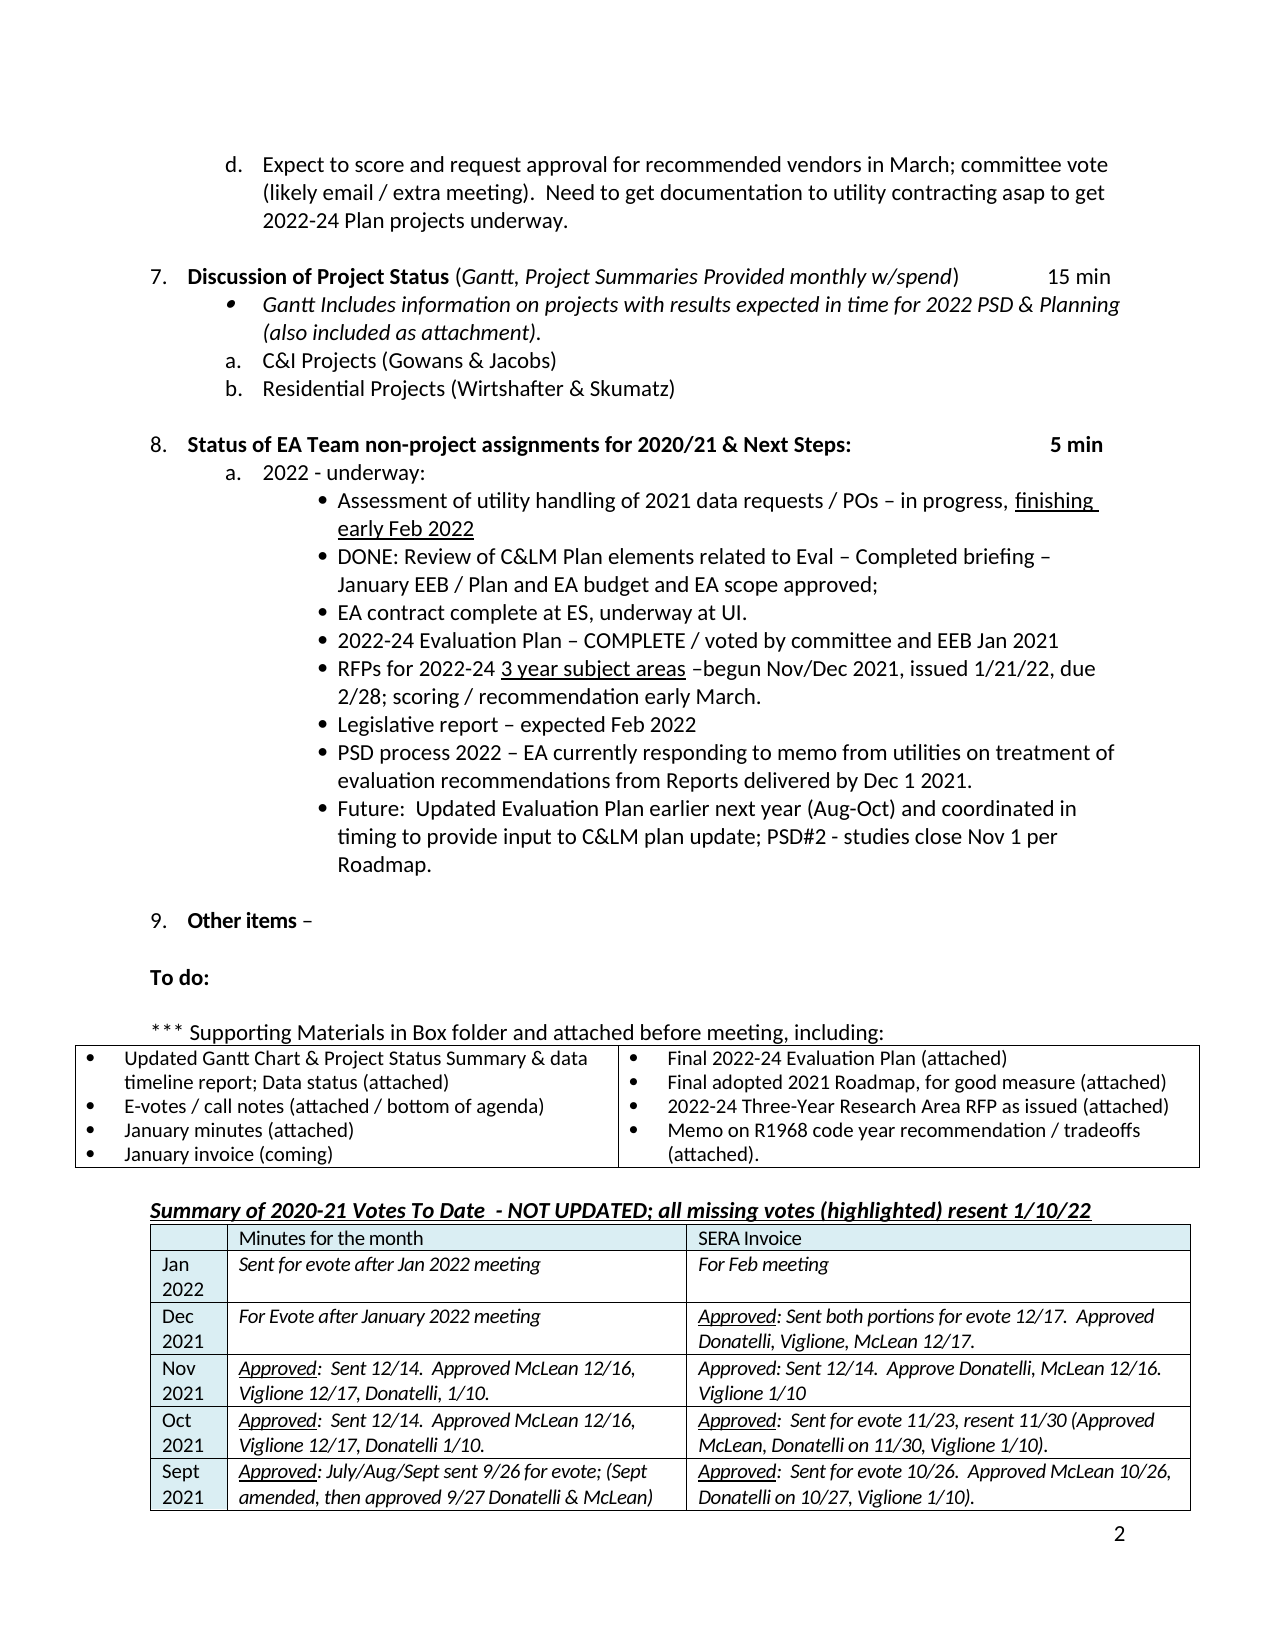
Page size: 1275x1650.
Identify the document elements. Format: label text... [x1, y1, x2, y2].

list PSD process 2022 – EA currently responding to memo from utilities on treatment of evaluation recommendations from Reports delivered by Dec 1 2021. [319, 738, 1125, 794]
table_header Updated Gantt Chart & Project Status Summary & data timeline report; Data status (attached) E-votes / call notes (attached / bottom of agenda) January minutes (attached) January invoice (coming) [76, 1046, 618, 1167]
table_cell Approved: Sent 12/14. Approved McLean 12/16, Viglione 12/17, Donatelli, 1/10. [228, 1355, 686, 1406]
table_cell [687, 1459, 1190, 1509]
table_cell Sent for evote after Jan 2022 meeting [228, 1251, 686, 1302]
table_cell Dec 2021 [151, 1303, 227, 1354]
list EA contract complete at ES, underway at UI. [319, 598, 1125, 626]
list DONE: Review of C&LM Plan elements related to Eval – Completed briefing – January EEB / Plan and EA budget and EA scope approved; [319, 542, 1125, 598]
list RFPs for 2022-24 3 year subject areas –begun Nov/Dec 2021, issued 1/21/22, due 2/28; scoring / recommendation early March. [319, 654, 1125, 710]
list C&I Projects (Gowans & Jacobs) [225, 346, 1125, 374]
list 2022 - underway: [225, 458, 1125, 486]
list Status of EA Team non-project assignments for 2020/21 & Next Steps: 5 min [150, 430, 1125, 458]
list 2022-24 Evaluation Plan – COMPLETE / voted by committee and EEB Jan 2021 [319, 626, 1125, 654]
list Gantt Includes information on projects with results expected in time for 2022 PSD & Planning (also included as attachment). [225, 290, 1125, 346]
table_cell Approved: Sent for evote 11/23, resent 11/30 (Approved McLean, Donatelli on 11/30, Viglione 1/10). [687, 1407, 1190, 1458]
table_cell Approved: Sent both portions for evote 12/17. Approved Donatelli, Viglione, McLean 12/17. [687, 1303, 1190, 1354]
table_header SERA Invoice [687, 1225, 1190, 1250]
list Discussion of Project Status (Gantt, Project Summaries Provided monthly w/spend) 15 min [150, 262, 1125, 290]
table_cell For Feb meeting [687, 1251, 1190, 1302]
table_cell For Evote after January 2022 meeting [228, 1303, 686, 1354]
table_cell Oct 2021 [151, 1407, 227, 1458]
table_header Final 2022-24 Evaluation Plan (attached) Final adopted 2021 Roadmap, for good measure (attached) 2022-24 Three-Year Research Area RFP as issued (attached) Memo on R1968 code year recommendation / tradeoffs (attached). [619, 1046, 1199, 1167]
list Residential Projects (Wirtshafter & Skumatz) [225, 374, 1125, 402]
table_header [151, 1225, 227, 1250]
list Legislative report – expected Feb 2022 [319, 710, 1125, 738]
text *** Supporting Materials in Box folder and attached before meeting, including: [150, 1019, 1125, 1045]
table_cell Jan 2022 [151, 1251, 227, 1302]
table_cell Sept 2021 [151, 1459, 227, 1509]
list Expect to score and request approval for recommended vendors in March; committee vote (likely email / extra meeting). Need to get documentation to utility contracting asap to get 2022-24 Plan projects underway. [225, 150, 1125, 234]
table_header Minutes for the month [228, 1225, 686, 1250]
table_cell Approved: Sent 12/14. Approve Donatelli, McLean 12/16. Viglione 1/10 [687, 1355, 1190, 1406]
table_cell Approved: Sent 12/14. Approved McLean 12/16, Viglione 12/17, Donatelli 1/10. [228, 1407, 686, 1458]
table_cell Nov 2021 [151, 1355, 227, 1406]
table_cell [228, 1459, 686, 1509]
list Future: Updated Evaluation Plan earlier next year (Aug-Oct) and coordinated in timing to provide input to C&LM plan update; PSD#2 - studies close Nov 1 per Roadmap. [319, 794, 1125, 878]
list Other items – [150, 907, 1125, 934]
list Assessment of utility handling of 2021 data requests / POs – in progress, finishing early Feb 2022 [319, 486, 1125, 542]
text To do: [150, 963, 1125, 991]
text Summary of 2020-21 Votes To Date - NOT UPDATED; all missing votes (highlighted) resent 1/10/22 [150, 1196, 1125, 1224]
